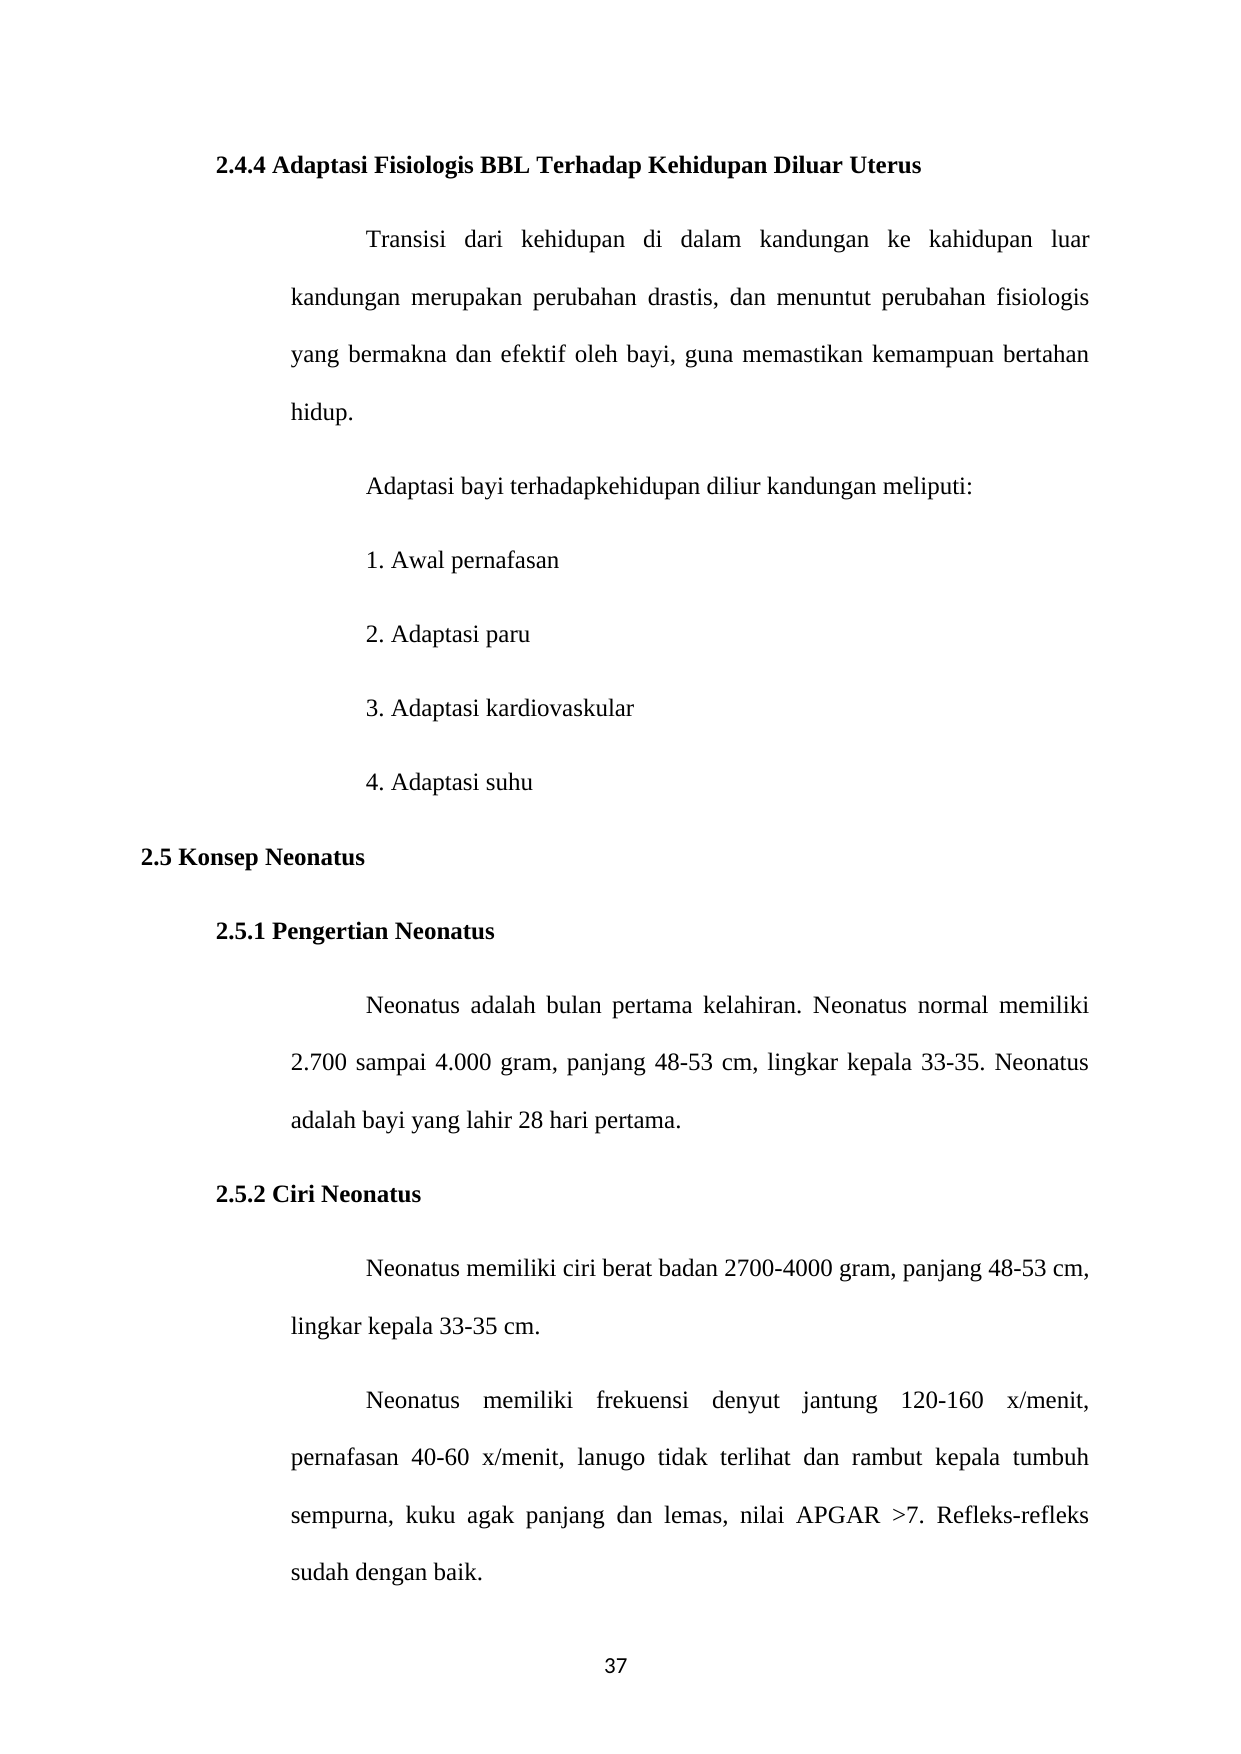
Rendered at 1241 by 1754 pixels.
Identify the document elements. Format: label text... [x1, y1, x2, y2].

text 2.5.2 Ciri Neonatus [141, 1179, 1090, 1208]
text 2.5.1 Pengertian Neonatus [141, 916, 1090, 944]
text Transisi dari kehidupan di dalam kandungan ke kahidupan luar kandungan merupakan perubahan drastis, dan menuntut perubahan fisiologis yang bermakna dan efektif oleh bayi, guna memastikan kemampuan bertahan hidup. [291, 224, 1090, 425]
text Neonatus adalah bulan pertama kelahiran. Neonatus normal memiliki 2.700 sampai 4.000 gram, panjang 48-53 cm, lingkar kepala 33-35. Neonatus adalah bayi yang lahir 28 hari pertama. [291, 990, 1090, 1134]
text Neonatus memiliki frekuensi denyut jantung 120-160 x/menit, pernafasan 40-60 x/menit, lanugo tidak terlihat dan rambut kepala tumbuh sempurna, kuku agak panjang dan lemas, nilai APGAR >7. Refleks-refleks sudah dengan baik. [291, 1385, 1090, 1586]
text 2.4.4 Adaptasi Fisiologis BBL Terhadap Kehidupan Diluar Uterus [141, 150, 1090, 179]
text 3. Adaptasi kardiovaskular [291, 693, 1090, 722]
text 4. Adaptasi suhu [291, 767, 1090, 796]
text 2. Adaptasi paru [291, 619, 1090, 648]
text 1. Awal pernafasan [291, 545, 1090, 574]
text Adaptasi bayi terhadapkehidupan diliur kandungan meliputi: [291, 471, 1090, 499]
text Neonatus memiliki ciri berat badan 2700-4000 gram, panjang 48-53 cm, lingkar kepala 33-35 cm. [291, 1253, 1090, 1339]
text 2.5 Konsep Neonatus [141, 842, 1090, 870]
